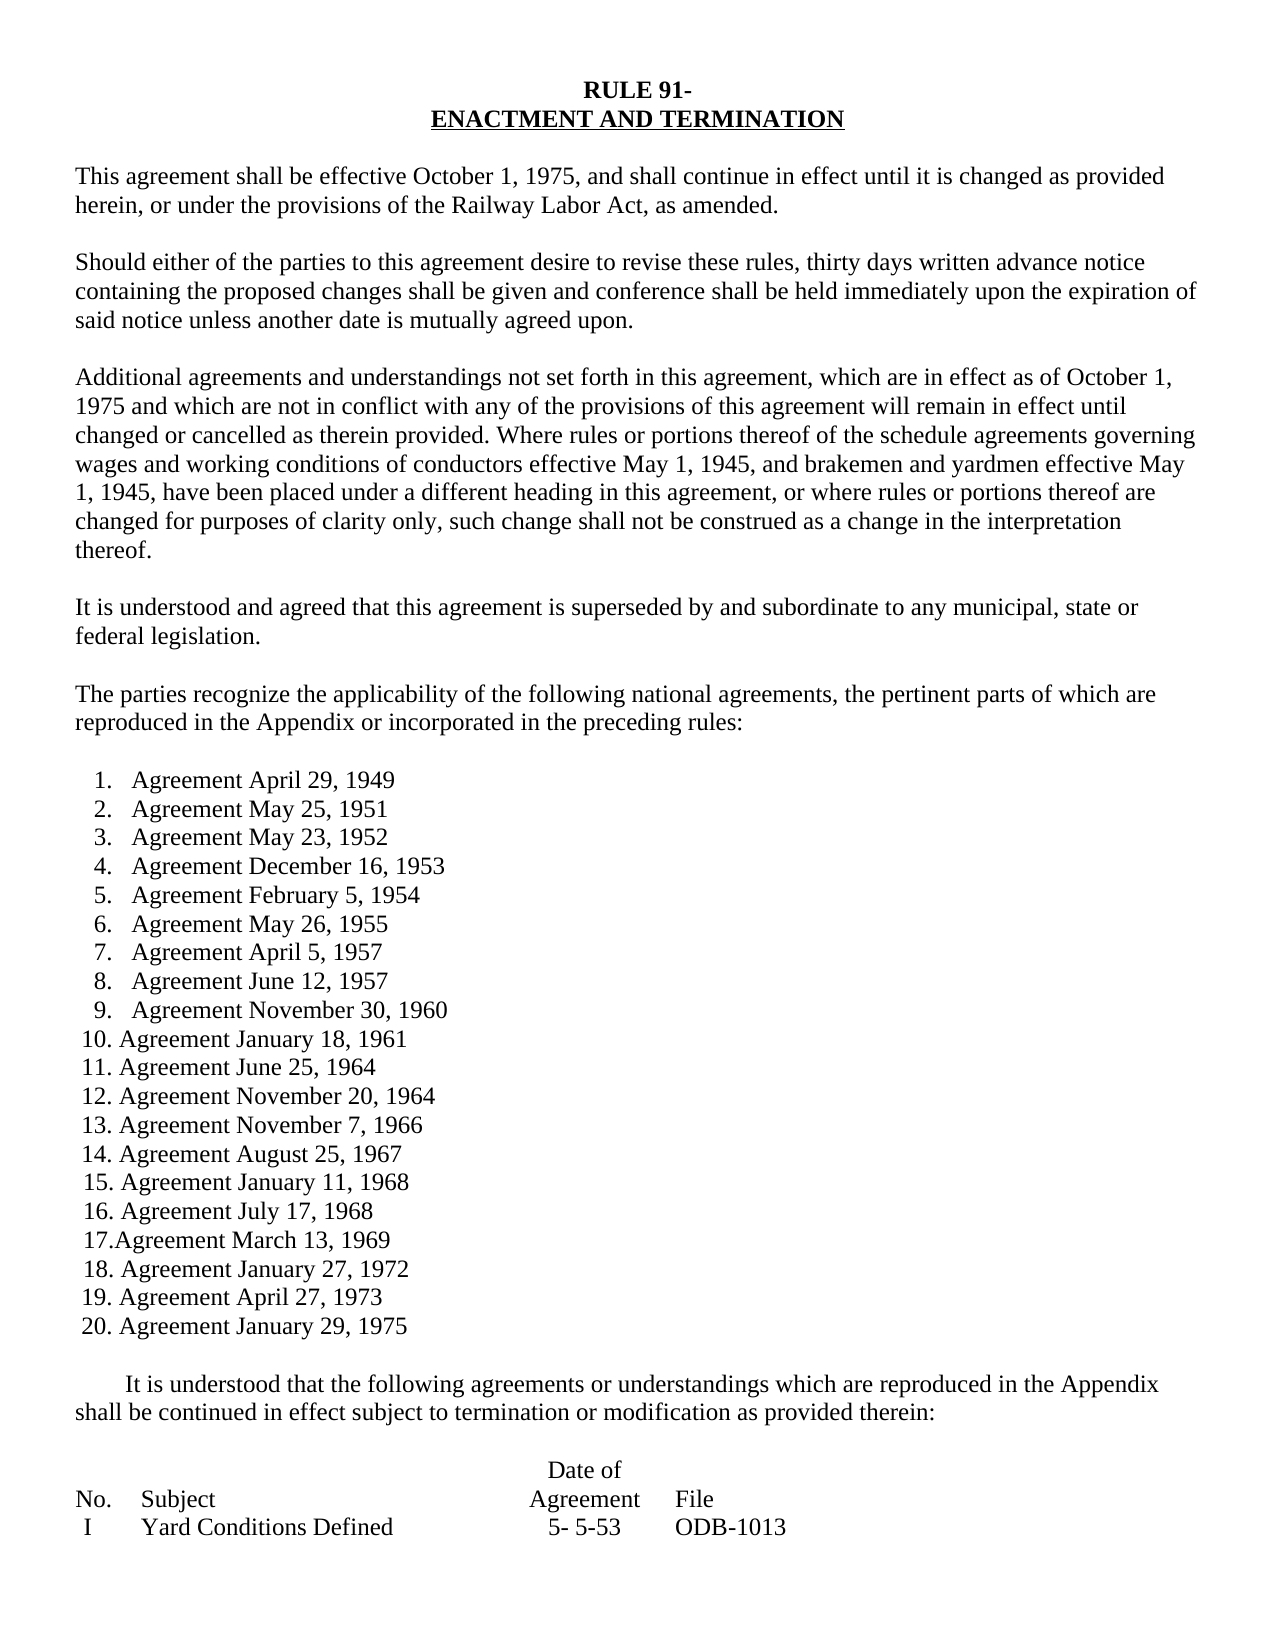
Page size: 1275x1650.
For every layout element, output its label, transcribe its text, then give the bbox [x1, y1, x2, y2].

text 13. Agreement November 7, 1966 [81, 1110, 1200, 1139]
text 16. Agreement July 17, 1968 [83, 1196, 1200, 1225]
text Additional agreements and understandings not set forth in this agreement, which are in effect as of October 1, 1975 and which are not in conflict with any of the provisions of this agreement will remain in effect until changed or cancelled as therein provided. Where rules or portions thereof of the schedule agreements governing wages and working conditions of conductors effective May 1, 1945, and brakemen and yardmen effective May 1, 1945, have been placed under a different heading in this agreement, or where rules or portions thereof are changed for purposes of clarity only, such change shall not be construed as a change in the interpretation thereof. [75, 362, 1200, 564]
text 10. Agreement January 18, 1961 [75, 1024, 1200, 1052]
text I Yard Conditions Defined 5- 5-53 ODB-1013 [75, 1512, 1200, 1541]
text 11. Agreement June 25, 1964 [75, 1052, 1200, 1081]
text 12. Agreement November 20, 1964 [75, 1081, 1200, 1110]
text 9. Agreement November 30, 1960 [75, 995, 1200, 1024]
text Date of [75, 1455, 1200, 1484]
text 20. Agreement January 29, 1975 [75, 1311, 1200, 1340]
text It is understood that the following agreements or understandings which are reproduced in the Appendix shall be continued in effect subject to termination or modification as provided therein: [75, 1369, 1200, 1426]
text 6. Agreement May 26, 1955 [75, 909, 1200, 937]
text This agreement shall be effective October 1, 1975, and shall continue in effect until it is changed as provided herein, or under the provisions of the Railway Labor Act, as amended. [75, 161, 1200, 219]
text 15. Agreement January 11, 1968 [83, 1167, 1200, 1196]
text 3. Agreement May 23, 1952 [75, 822, 1200, 851]
text 1. Agreement April 29, 1949 [75, 765, 1200, 794]
text 14. Agreement August 25, 1967 [81, 1139, 1200, 1167]
text 8. Agreement June 12, 1957 [75, 966, 1200, 995]
text 7. Agreement April 5, 1957 [75, 937, 1200, 966]
text It is understood and agreed that this agreement is superseded by and subordinate to any municipal, state or federal legislation. [75, 592, 1200, 650]
text 5. Agreement February 5, 1954 [75, 880, 1200, 909]
text 19. Agreement April 27, 1973 [81, 1282, 1200, 1311]
text No. Subject Agreement File [75, 1484, 1200, 1512]
text 4. Agreement December 16, 1953 [75, 851, 1200, 880]
text 17.Agreement March 13, 1969 [83, 1225, 1200, 1254]
text ENACTMENT AND TERMINATION [75, 104, 1200, 132]
text Should either of the parties to this agreement desire to revise these rules, thirty days written advance notice containing the proposed changes shall be given and conference shall be held immediately upon the expiration of said notice unless another date is mutually agreed upon. [75, 247, 1200, 334]
text RULE 91- [75, 75, 1200, 104]
text The parties recognize the applicability of the following national agreements, the pertinent parts of which are reproduced in the Appendix or incorporated in the preceding rules: [75, 679, 1200, 736]
text 2. Agreement May 25, 1951 [75, 794, 1200, 822]
text 18. Agreement January 27, 1972 [83, 1254, 1200, 1282]
